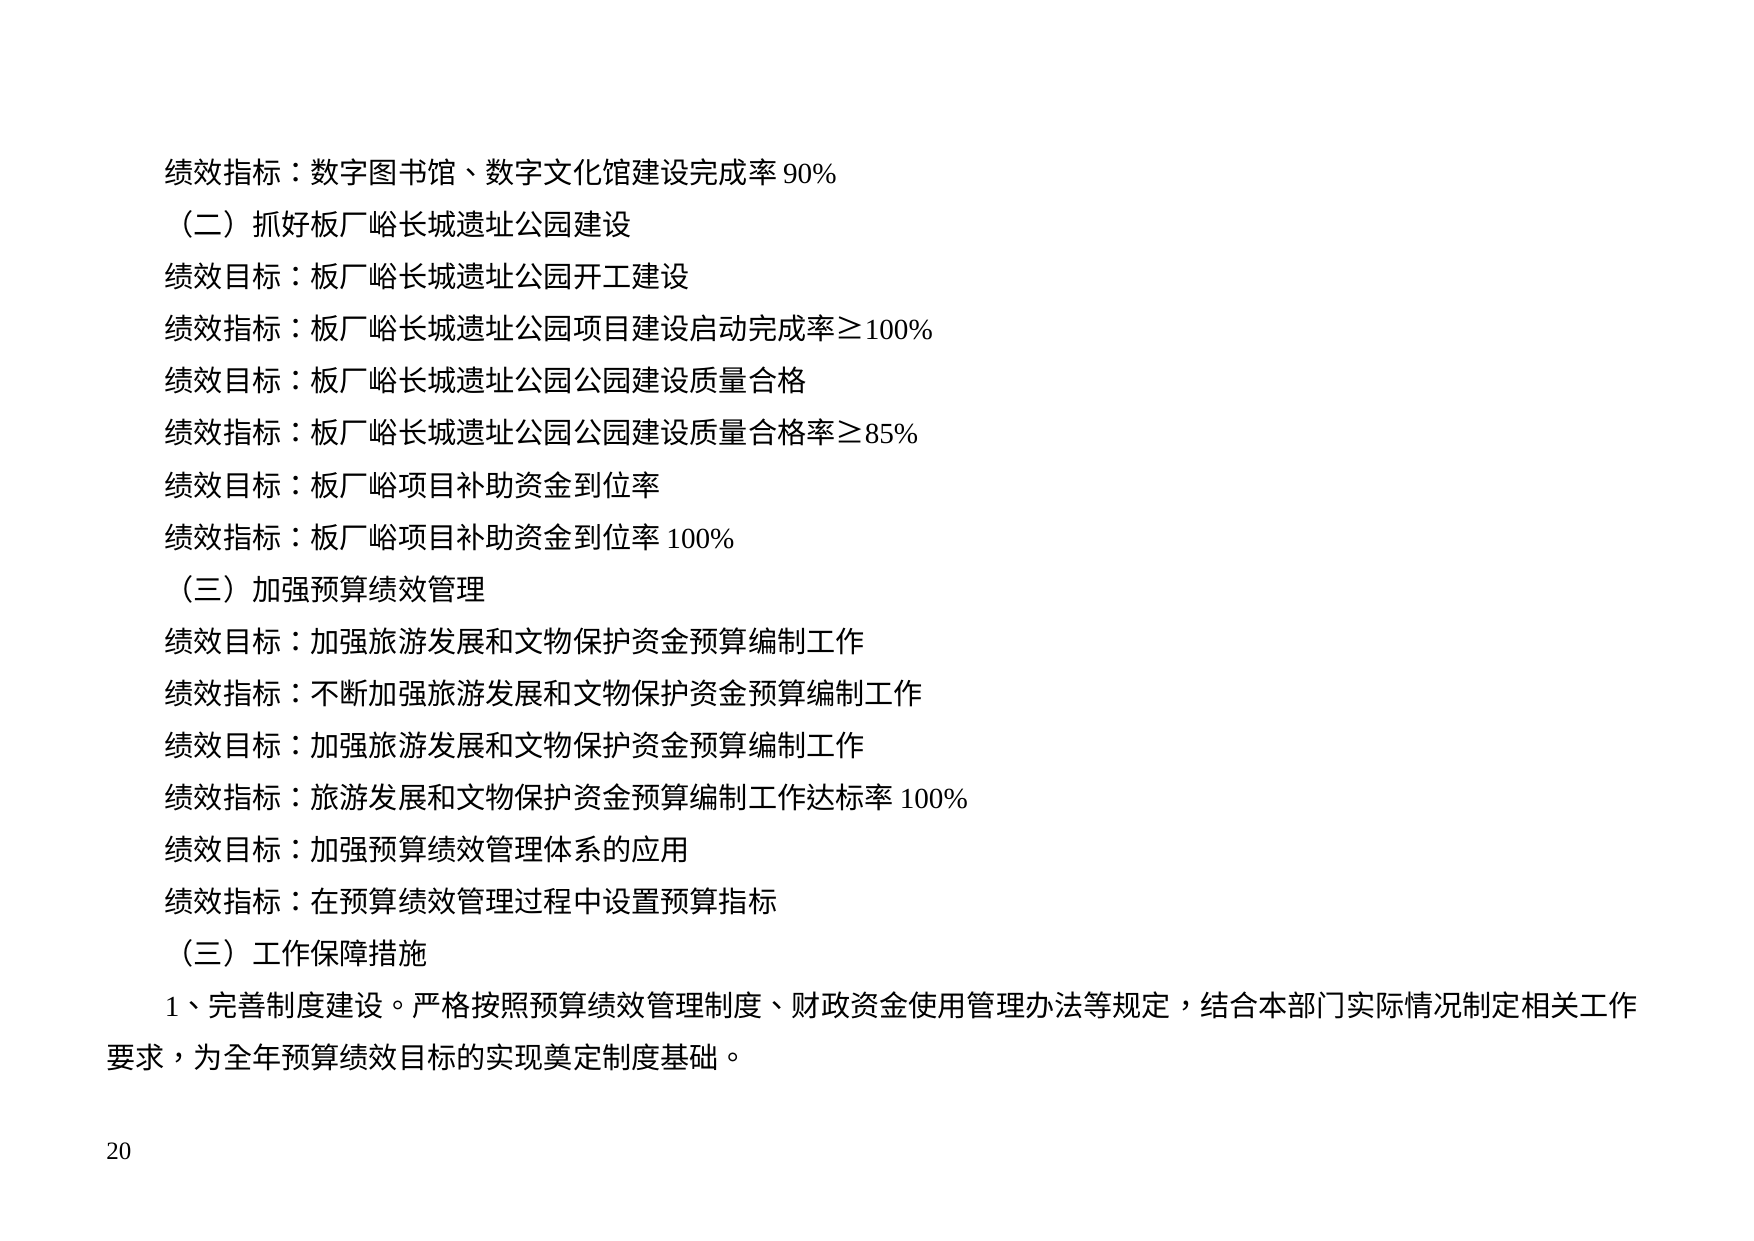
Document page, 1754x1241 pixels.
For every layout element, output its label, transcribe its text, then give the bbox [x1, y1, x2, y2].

text 绩效指标：在预算绩效管理过程中设置预算指标 [106, 871, 1648, 923]
text （三）加强预算绩效管理 [106, 558, 1648, 611]
text 绩效目标：板厂峪长城遗址公园公园建设质量合格 [106, 350, 1648, 402]
text 绩效目标：加强旅游发展和文物保护资金预算编制工作 [106, 611, 1648, 663]
text 绩效目标：板厂峪项目补助资金到位率 [106, 454, 1648, 506]
text 绩效目标：加强预算绩效管理体系的应用 [106, 819, 1648, 871]
text 绩效指标：不断加强旅游发展和文物保护资金预算编制工作 [106, 663, 1648, 715]
text 绩效指标：板厂峪项目补助资金到位率100% [106, 506, 1648, 558]
text 绩效指标：板厂峪长城遗址公园公园建设质量合格率≥85% [106, 402, 1648, 454]
text （三）工作保障措施 [106, 923, 1648, 975]
text 1、完善制度建设。严格按照预算绩效管理制度、财政资金使用管理办法等规定，结合本部门实际情况制定相关工作要求，为全年预算绩效目标的实现奠定制度基础。 [106, 975, 1648, 1079]
text 绩效目标：加强旅游发展和文物保护资金预算编制工作 [106, 715, 1648, 767]
text 绩效指标：旅游发展和文物保护资金预算编制工作达标率100% [106, 767, 1648, 819]
text 绩效指标：板厂峪长城遗址公园项目建设启动完成率≥100% [106, 298, 1648, 350]
text 绩效指标：数字图书馆、数字文化馆建设完成率90% [106, 142, 1648, 194]
text 绩效目标：板厂峪长城遗址公园开工建设 [106, 246, 1648, 298]
text （二）抓好板厂峪长城遗址公园建设 [106, 194, 1648, 246]
